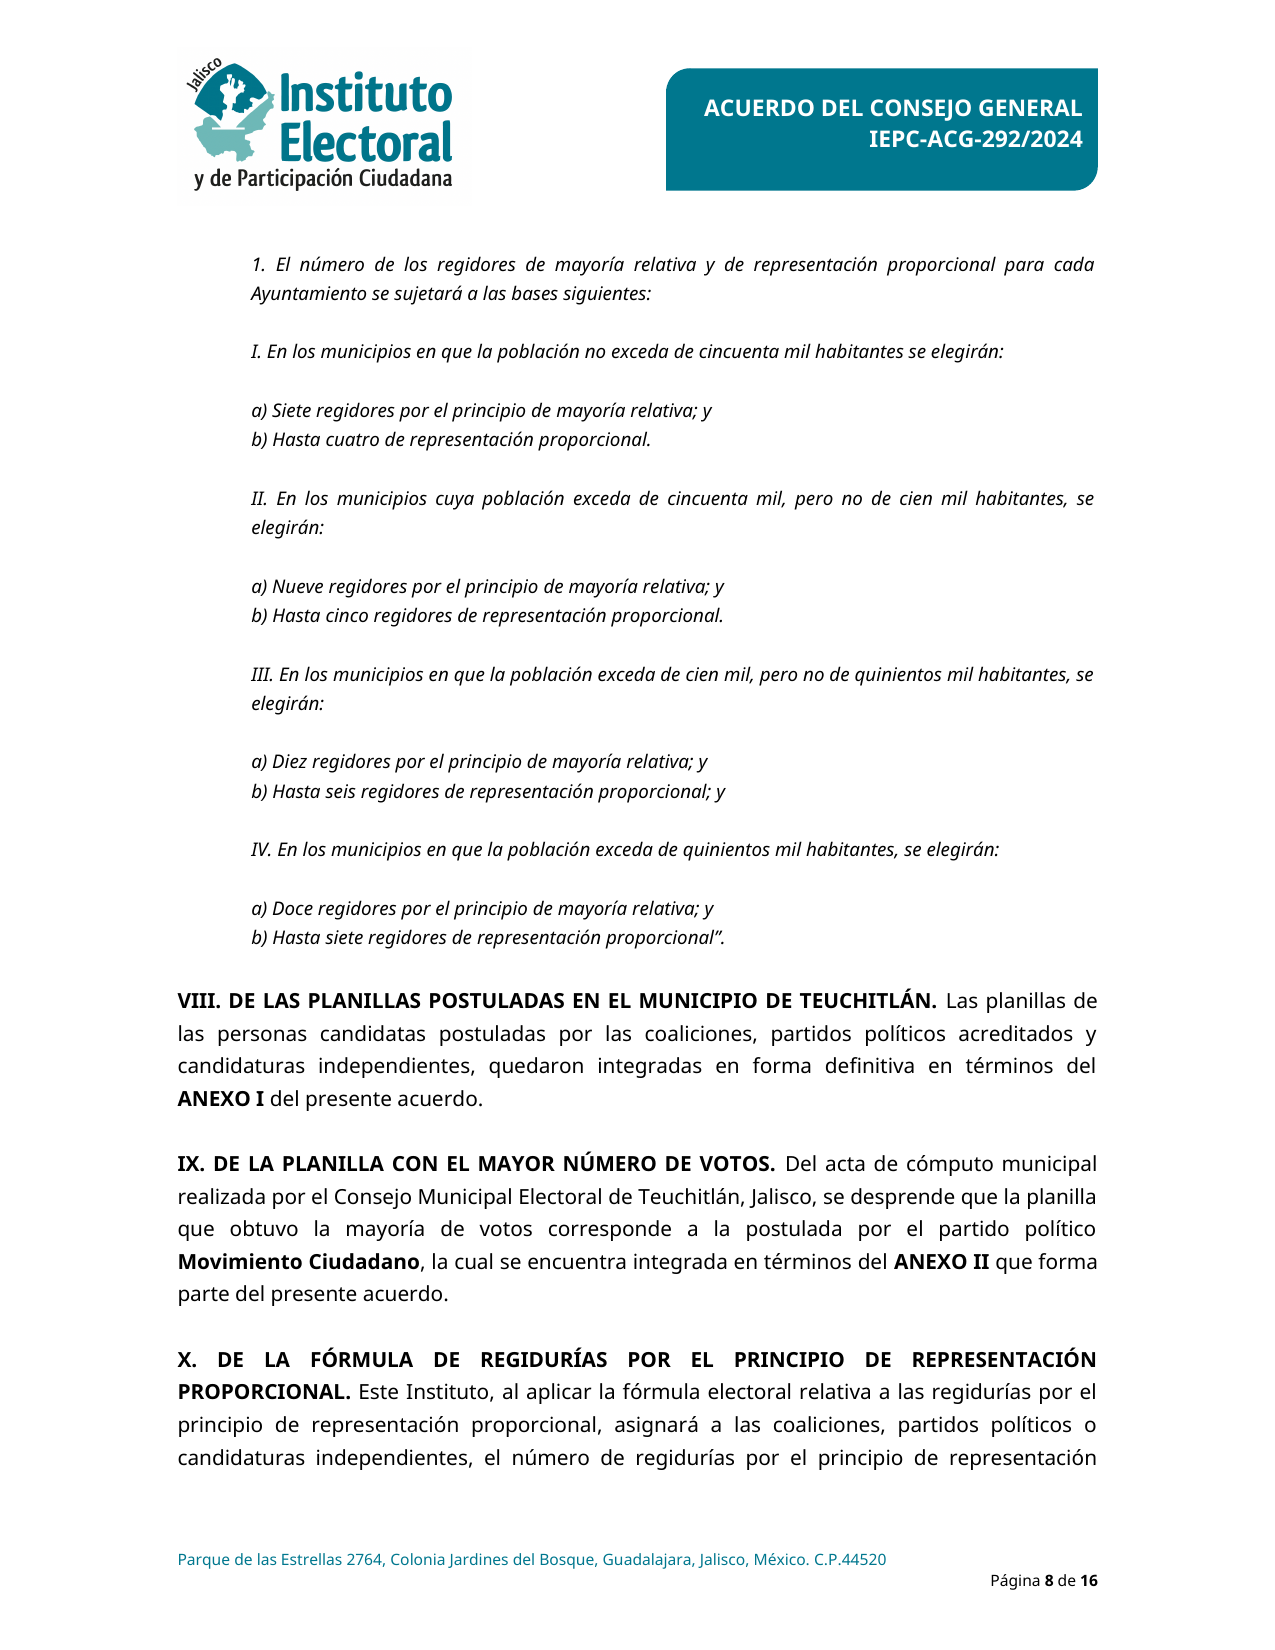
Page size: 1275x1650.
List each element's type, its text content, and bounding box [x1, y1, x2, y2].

text b) Hasta siete regidores de representación proporcional”. [251, 924, 1098, 950]
text III. En los municipios en que la población exceda de cien mil, pero no de quinientos mil habitantes, se elegirán: [251, 661, 1098, 716]
text a) Doce regidores por el principio de mayoría relativa; y [251, 895, 1098, 921]
text a) Diez regidores por el principio de mayoría relativa; y [251, 749, 1098, 774]
text b) Hasta cuatro de representación proporcional. [251, 427, 1098, 452]
text a) Siete regidores por el principio de mayoría relativa; y [251, 397, 1098, 423]
text a) Nueve regidores por el principio de mayoría relativa; y [251, 573, 1098, 598]
text I. En los municipios en que la población no exceda de cincuenta mil habitantes se elegirán: [251, 339, 1098, 364]
text 1. El número de los regidores de mayoría relativa y de representación proporcional para cada Ayuntamiento se sujetará a las bases siguientes: [251, 251, 1098, 306]
text b) Hasta seis regidores de representación proporcional; y [251, 778, 1098, 803]
text b) Hasta cinco regidores de representación proporcional. [251, 602, 1098, 628]
text IX. DE LA PLANILLA CON EL MAYOR NÚMERO DE VOTOS. Del acta de cómputo municipal realizada por el Consejo Municipal Electoral de Teuchitlán, Jalisco, se desprende que la planilla que obtuvo la mayoría de votos corresponde a la postulada por el partido político Movimiento Ciudadano, la cual se encuentra integrada en términos del ANEXO II que forma parte del presente acuerdo. [177, 1149, 1098, 1308]
text IV. En los municipios en que la población exceda de quinientos mil habitantes, se elegirán: [251, 836, 1098, 862]
text II. En los municipios cuya población exceda de cincuenta mil, pero no de cien mil habitantes, se elegirán: [251, 485, 1098, 540]
text VIII. DE LAS PLANILLAS POSTULADAS EN EL MUNICIPIO DE TEUCHITLÁN. Las planillas de las personas candidatas postuladas por las coaliciones, partidos políticos acreditados y candidaturas independientes, quedaron integradas en forma definitiva en términos del ANEXO I del presente acuerdo. [177, 986, 1098, 1112]
picture [177, 47, 473, 206]
